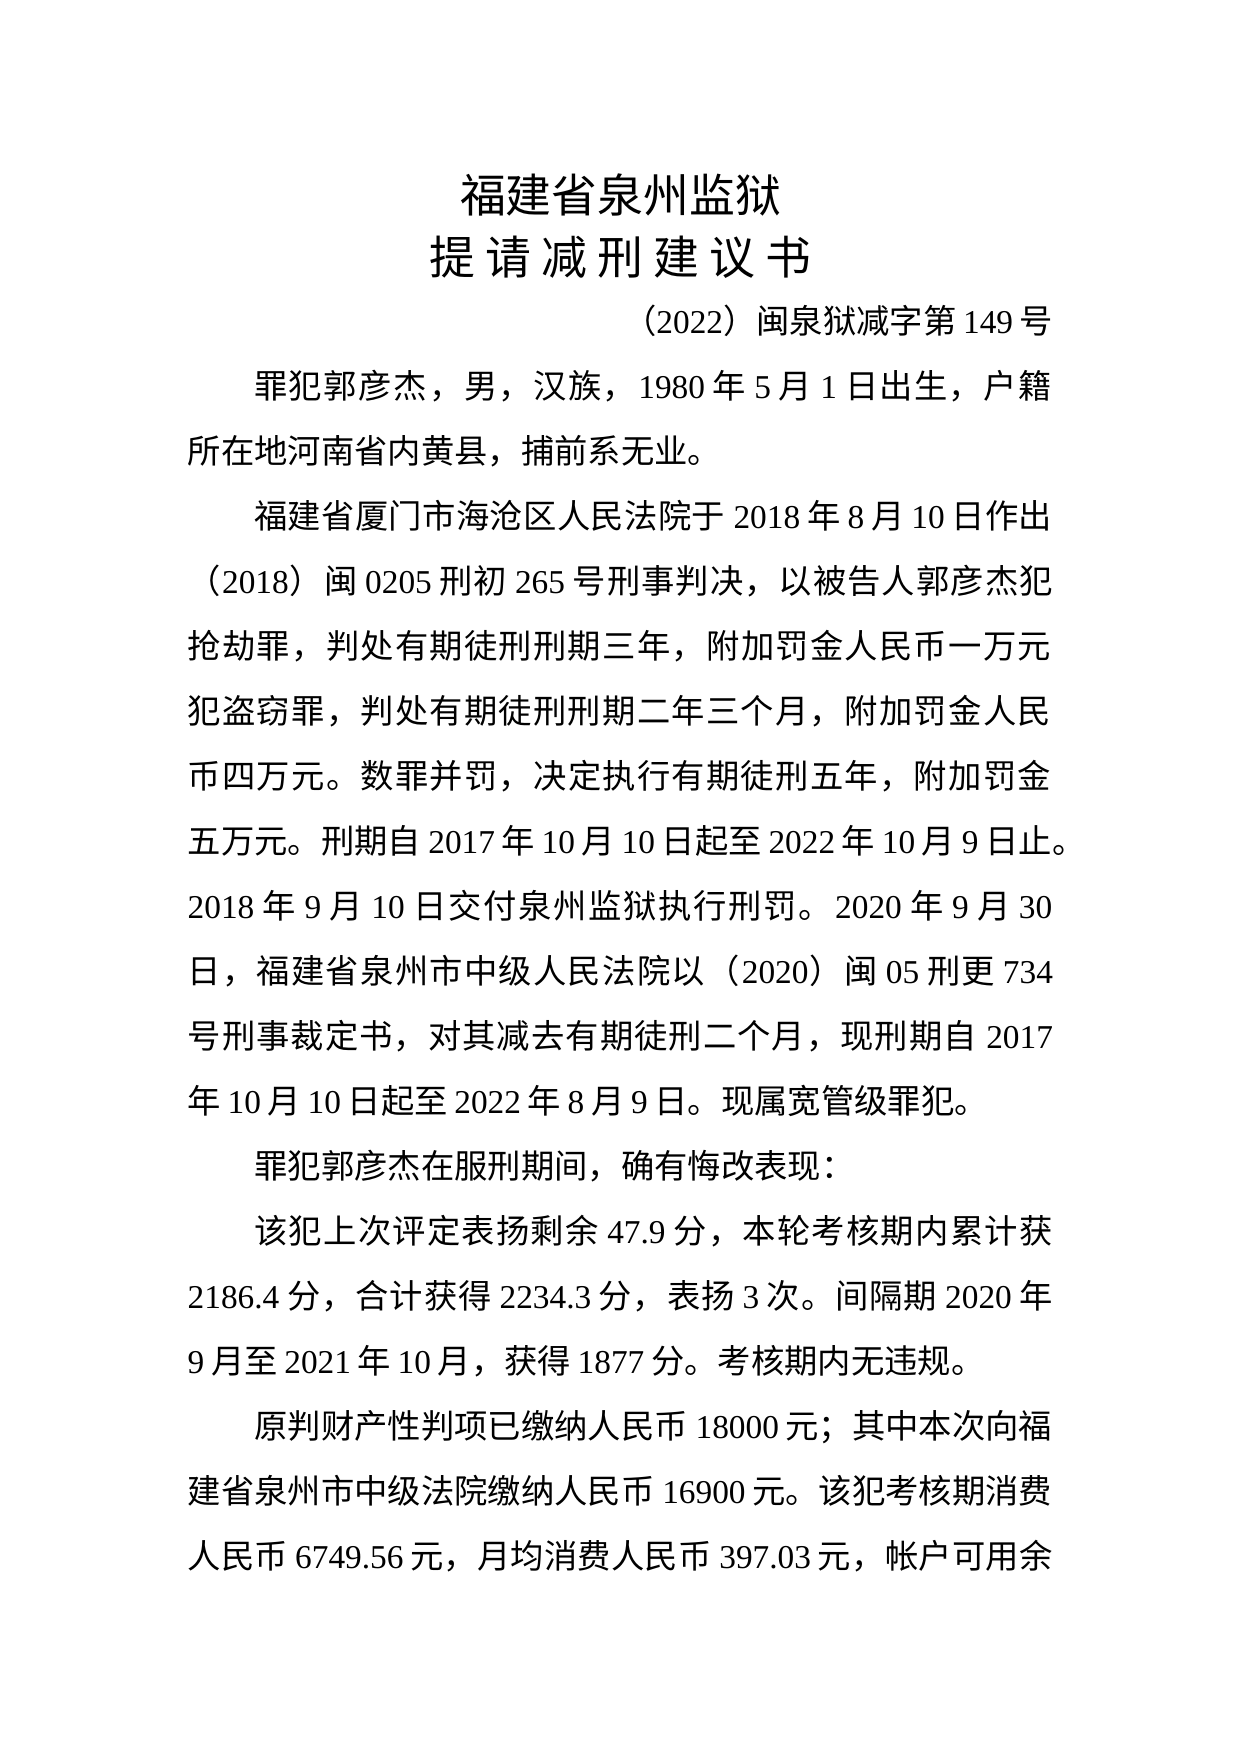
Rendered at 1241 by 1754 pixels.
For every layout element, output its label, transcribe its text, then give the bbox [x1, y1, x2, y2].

text 罪犯郭彦杰在服刑期间，确有悔改表现： [187, 1132, 1053, 1197]
text 福建省厦门市海沧区人民法院于2018年8月10日作出（2018）闽0205刑初265号刑事判决，以被告人郭彦杰犯抢劫罪，判处有期徒刑刑期三年，附加罚金人民币一万元；犯盗窃罪，判处有期徒刑刑期二年三个月，附加罚金人民币四万元。数罪并罚，决定执行有期徒刑五年，附加罚金五万元。刑期自2017年10月10日起至2022年10月9日止。2018年9月10日交付泉州监狱执行刑罚。2020年9月30日，福建省泉州市中级人民法院以（2020）闽05刑更734号刑事裁定书，对其减去有期徒刑二个月，现刑期自2017年10月10日起至2022年8月9日。现属宽管级罪犯。 [187, 482, 1053, 1132]
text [187, 1392, 1053, 1587]
text 福建省泉州监狱 [187, 162, 1053, 224]
text 该犯上次评定表扬剩余47.9分，本轮考核期内累计获2186.4分，合计获得2234.3分，表扬3次。间隔期2020年9月至2021年10月，获得1877分。考核期内无违规。 [187, 1197, 1053, 1392]
text （2022）闽泉狱减字第149号 [187, 287, 1053, 352]
text 罪犯郭彦杰，男，汉族，1980年5月1日出生，户籍所在地河南省内黄县，捕前系无业。 [187, 352, 1053, 482]
text 提 请 减 刑 建 议 书 [187, 224, 1053, 287]
